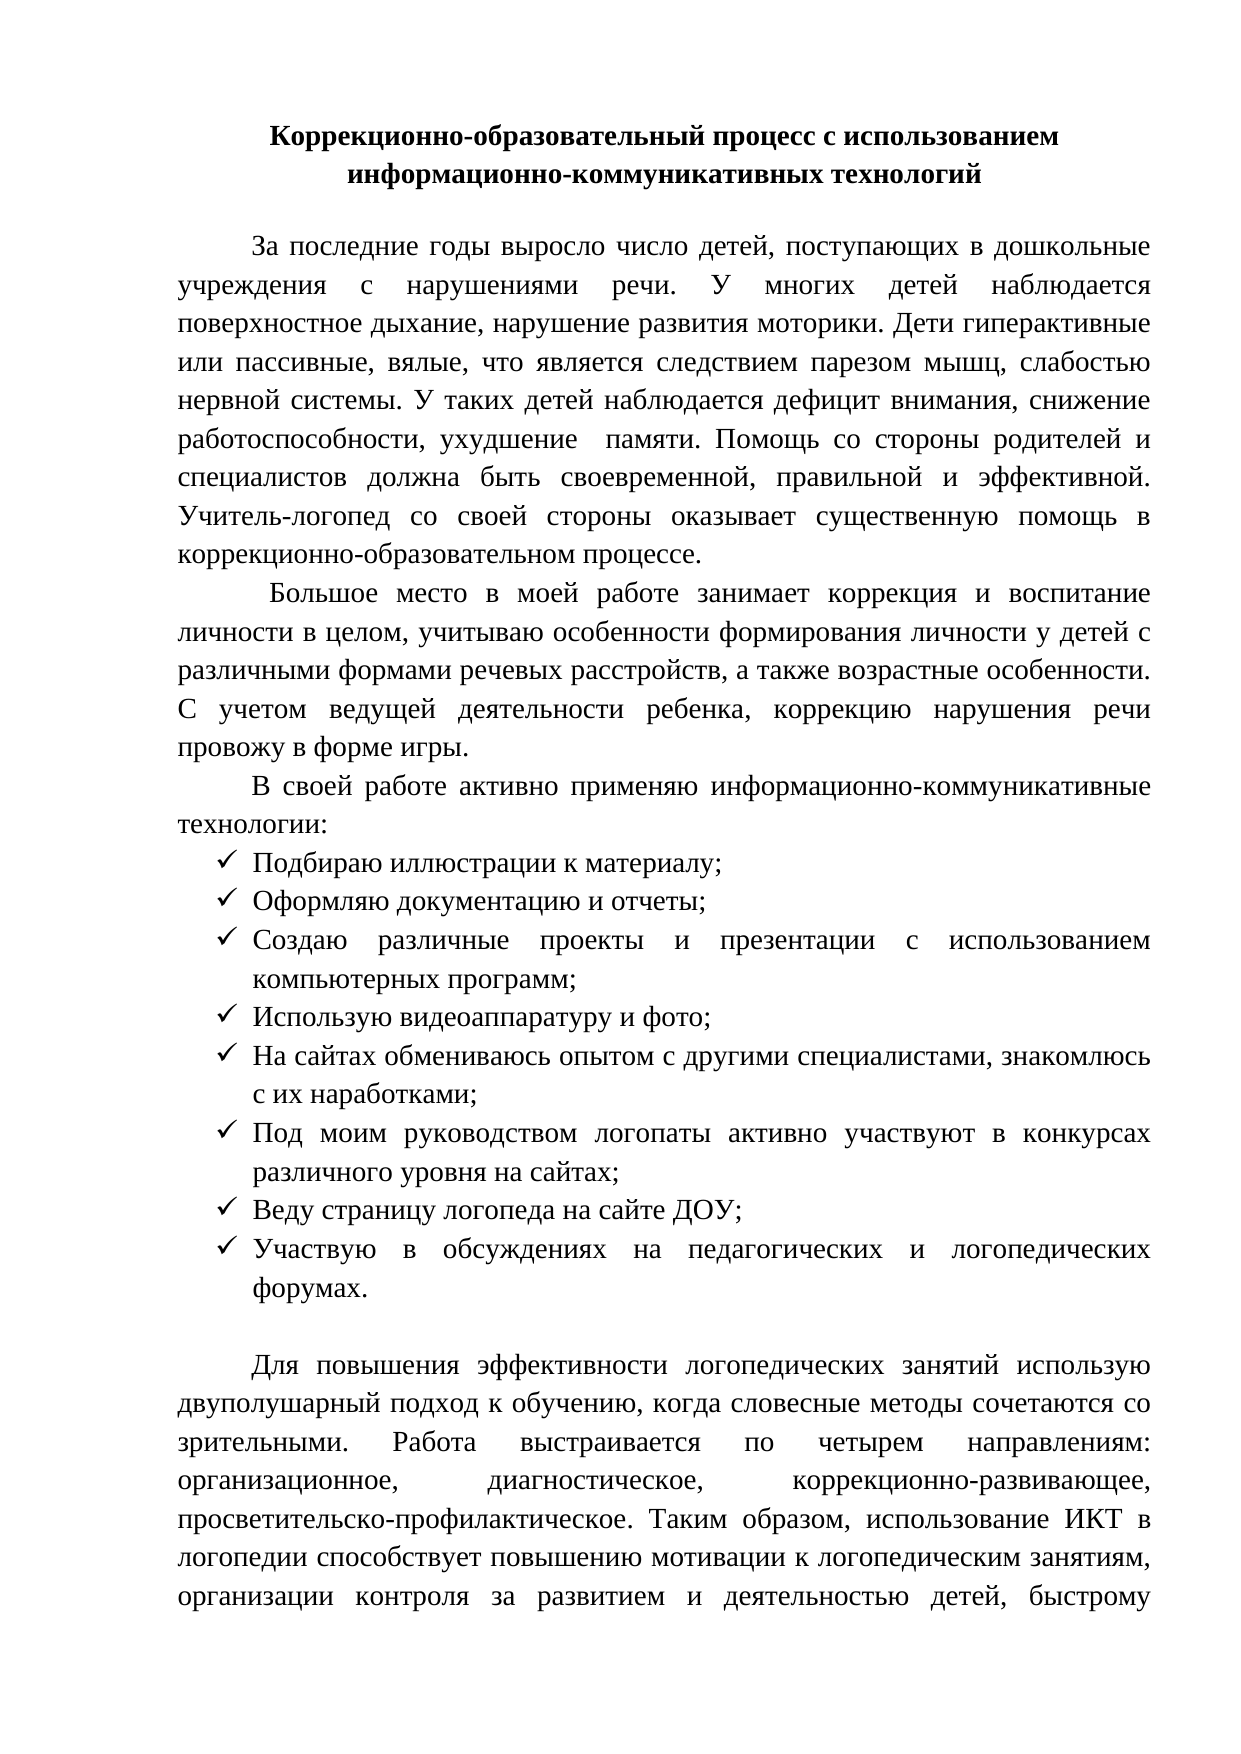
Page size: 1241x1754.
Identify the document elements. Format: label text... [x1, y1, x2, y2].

list Под моим руководством логопаты активно участвуют в конкурсах различного уровня на сайтах; [215, 1115, 1152, 1187]
list Веду страницу логопеда на сайте ДОУ; [215, 1192, 1152, 1226]
list Использую видеоаппаратуру и фото; [215, 999, 1152, 1033]
text В своей работе активно применяю информационно-коммуникативные технологии: [177, 768, 1152, 840]
text Большое место в моей работе занимает коррекция и воспитание личности в целом, учитываю особенности формирования личности у детей с различными формами речевых расстройств, а также возрастные особенности. С учетом ведущей деятельности ребенка, коррекцию нарушения речи провожу в форме игры. [177, 575, 1152, 763]
list Создаю различные проекты и презентации с использованием компьютерных программ; [215, 922, 1152, 994]
list На сайтах обмениваюсь опытом с другими специалистами, знакомлюсь с их наработками; [215, 1038, 1152, 1110]
text За последние годы выросло число детей, поступающих в дошкольные учреждения с нарушениями речи. У многих детей наблюдается поверхностное дыхание, нарушение развития моторики. Дети гиперактивные или пассивные, вялые, что является следствием парезом мышц, слабостью нервной системы. У таких детей наблюдается дефицит внимания, снижение работоспособности, ухудшение памяти. Помощь со стороны родителей и специалистов должна быть своевременной, правильной и эффективной. Учитель-логопед со своей стороны оказывает существенную помощь в коррекционно-образовательном процессе. [177, 228, 1152, 570]
text Коррекционно-образовательный процесс с использованием информационно-коммуникативных технологий [177, 118, 1152, 190]
list Оформляю документацию и отчеты; [215, 883, 1152, 917]
list Подбираю иллюстрации к материалу; [215, 845, 1152, 878]
list Участвую в обсуждениях на педагогических и логопедических форумах. [215, 1231, 1152, 1303]
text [177, 1347, 1152, 1612]
